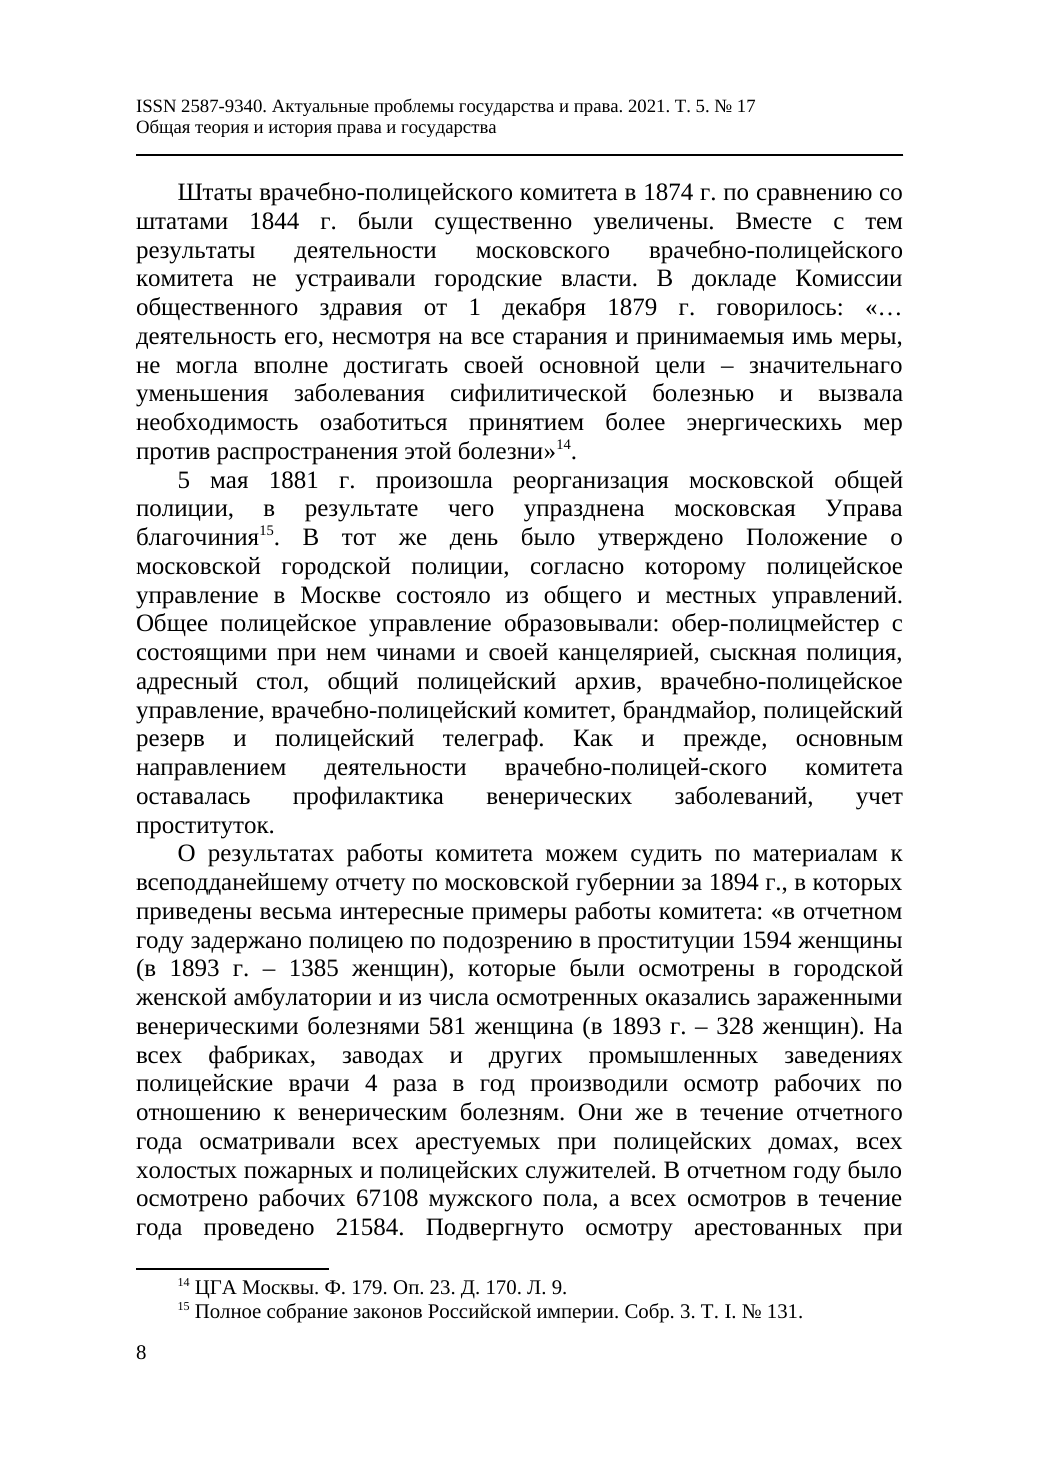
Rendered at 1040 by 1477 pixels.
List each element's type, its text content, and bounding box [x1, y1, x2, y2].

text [136, 838, 903, 1241]
text 5 мая 1881 г. произошла реорганизация московской общей полиции, в результате чего упразднена московская Управа благочиния. В тот же день было утверждено Положение о московской городской полиции, согласно которому полицейское управление в Москве состояло из общего и местных управлений. Общее полицейское управление образовывали: обер-полицмейстер с состоящими при нем чинами и своей канцелярией, сыскная полиция, адресный стол, общий полицейский архив, врачебно-полицейское управление, врачебно-полицейский комитет, брандмайор, полицейский резерв и полицейский телеграф. Как и прежде, основным направлением деятельности врачебно-полицей-ского комитета оставалась профилактика венерических заболеваний, учет проституток. [136, 465, 903, 838]
text Штаты врачебно-полицейского комитета в 1874 г. по сравнению со штатами 1844 г. были существенно увеличены. Вместе с тем результаты деятельности московского врачебно-полицейского комитета не устраивали городские власти. В докладе Комиссии общественного здравия от 1 декабря 1879 г. говорилось: «…деятельность его, несмотря на все старания и принимаемыя имь меры, не могла вполне достигать своей основной цели – значительнаго уменьшения заболевания сифилитической болезнью и вызвала необходимость озаботиться принятием более энергическихь мер против распространения этой болезни». [136, 177, 903, 465]
